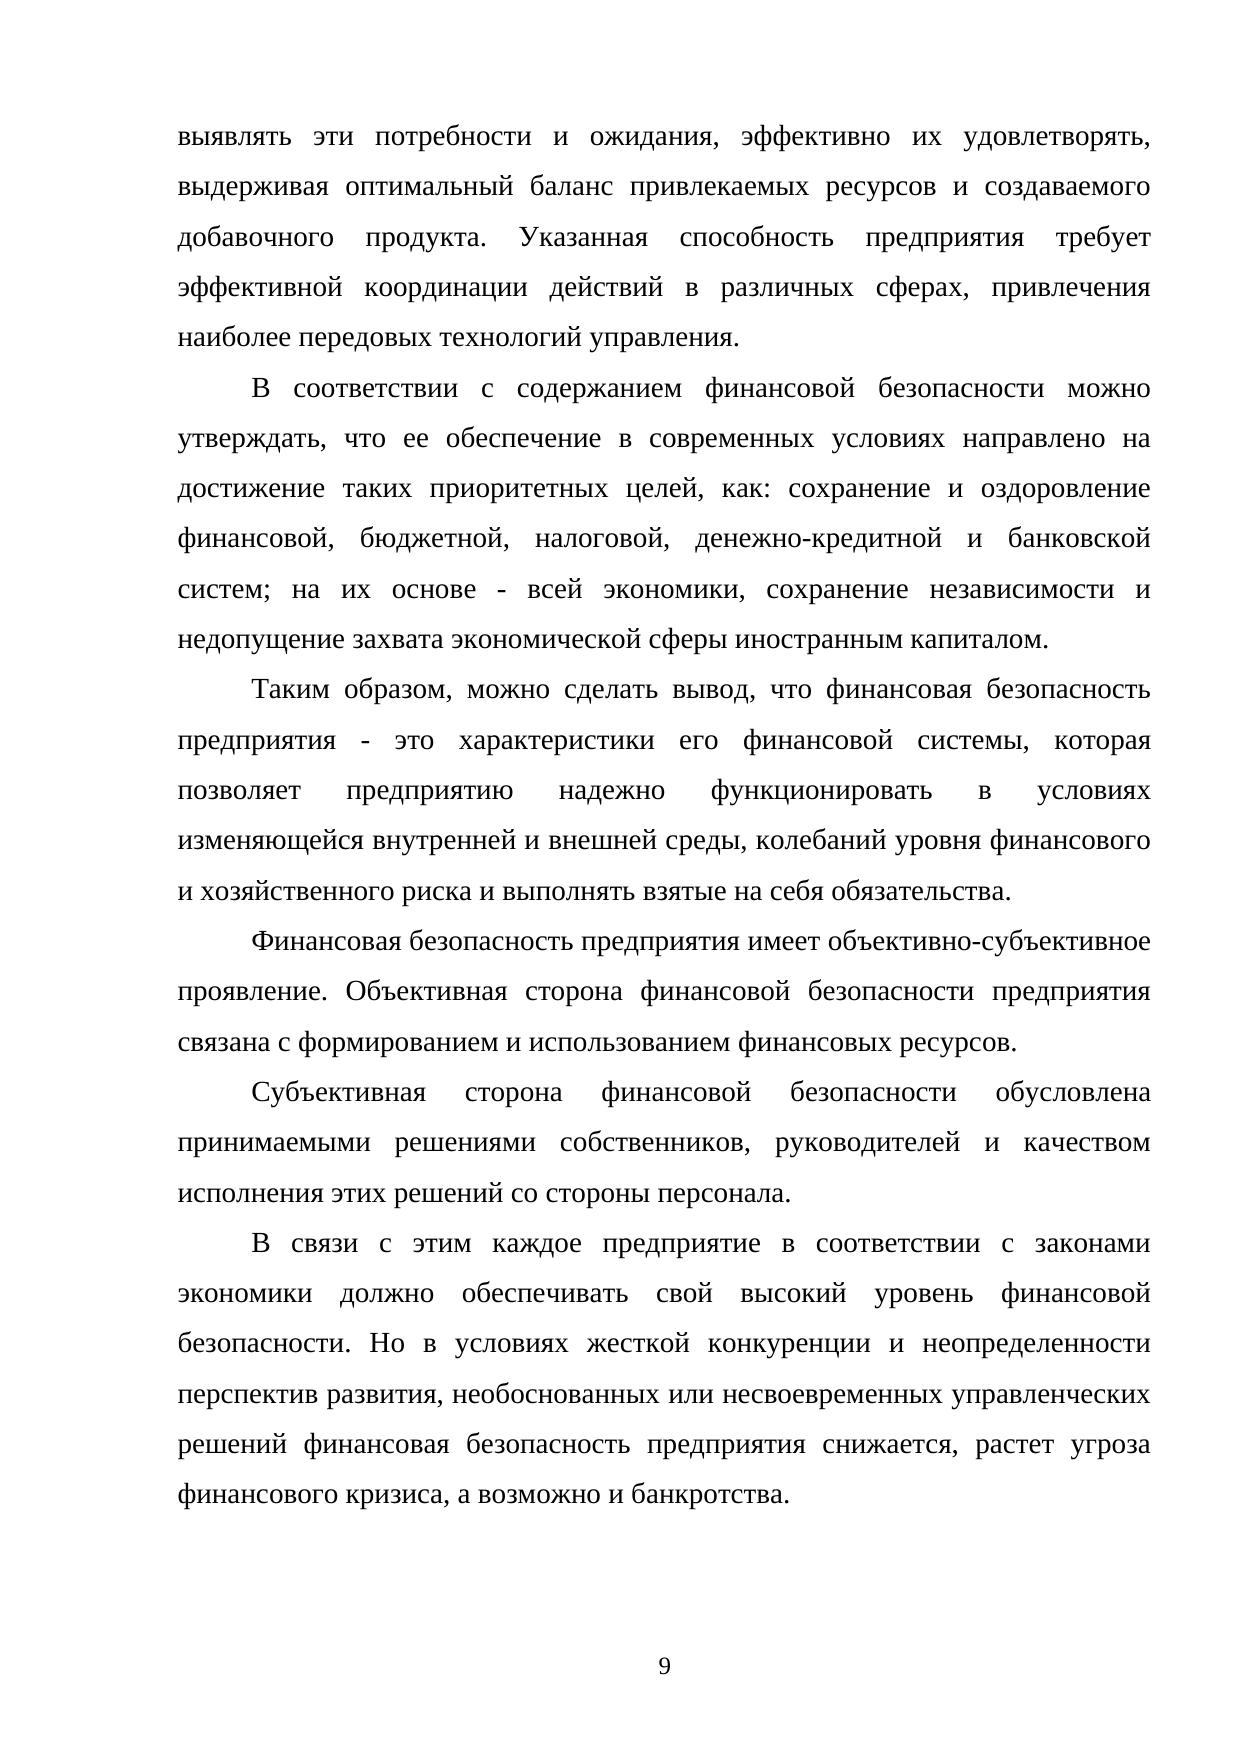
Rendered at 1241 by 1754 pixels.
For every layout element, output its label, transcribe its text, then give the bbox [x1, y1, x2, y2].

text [177, 118, 1152, 353]
text Таким образом, можно сделать вывод, что финансовая безопасность предприятия - это характеристики его финансовой системы, которая позволяет предприятию надежно функционировать в условиях изменяющейся внутренней и внешней среды, колебаний уровня финансового и хозяйственного риска и выполнять взятые на себя обязательства. [177, 672, 1152, 906]
text В связи с этим каждое предприятие в соответствии с законами экономики должно обеспечивать свой высокий уровень финансовой безопасности. Но в условиях жесткой конкуренции и неопределенности перспектив развития, необоснованных или несвоевременных управленческих решений финансовая безопасность предприятия снижается, растет угроза финансового кризиса, а возможно и банкротства. [177, 1225, 1152, 1510]
text Финансовая безопасность предприятия имеет объективно-субъективное проявление. Объективная сторона финансовой безопасности предприятия связана с формированием и использованием финансовых ресурсов. [177, 923, 1152, 1057]
text Субъективная сторона финансовой безопасности обусловлена принимаемыми решениями собственников, руководителей и качеством исполнения этих решений со стороны персонала. [177, 1074, 1152, 1208]
text В соответствии с содержанием финансовой безопасности можно утверждать, что ее обеспечение в современных условиях направлено на достижение таких приоритетных целей, как: сохранение и оздоровление финансовой, бюджетной, налоговой, денежно-кредитной и банковской систем; на их основе - всей экономики, сохранение независимости и недопущение захвата экономической сферы иностранным капиталом. [177, 370, 1152, 655]
